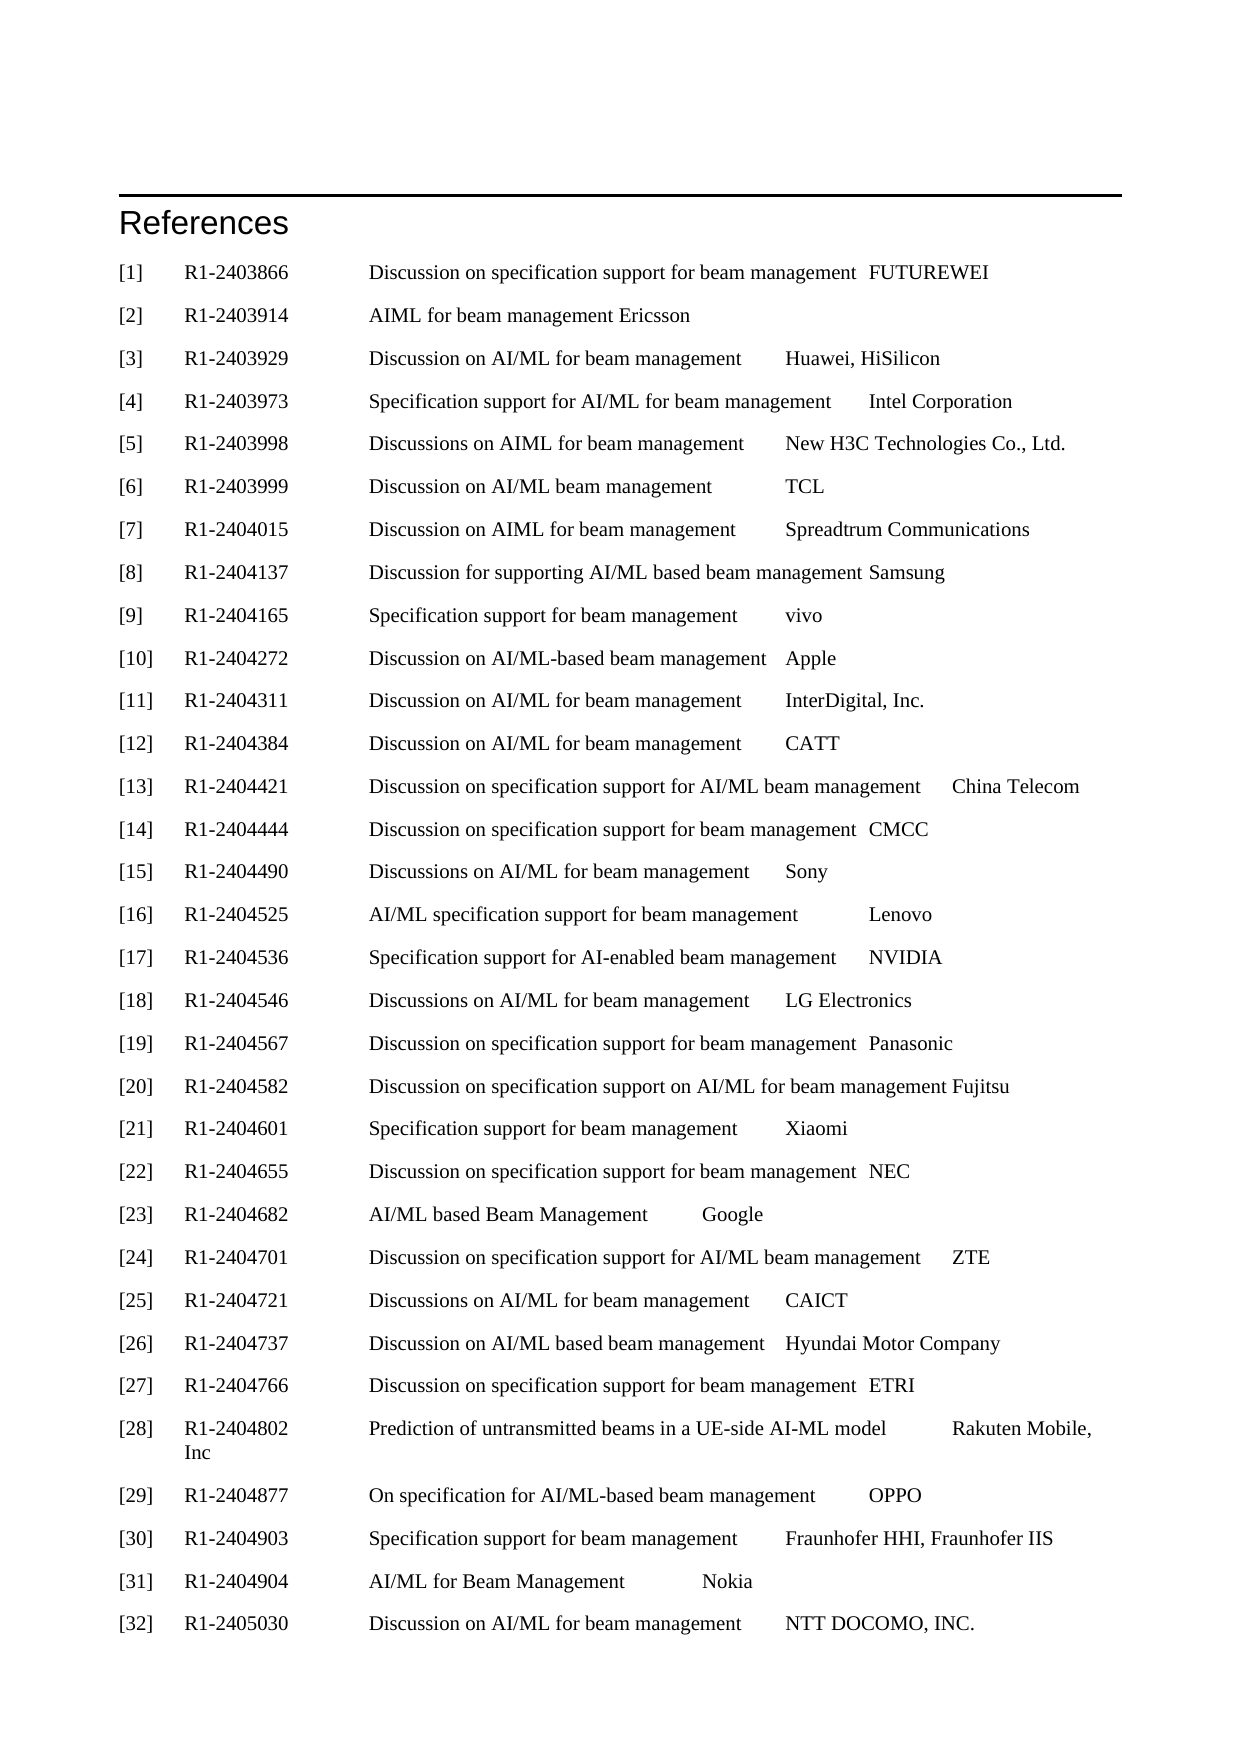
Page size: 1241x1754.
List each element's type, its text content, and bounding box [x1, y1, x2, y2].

list R1-2403914 AIML for beam management Ericsson [118, 303, 1122, 327]
list R1-2403998 Discussions on AIML for beam management New H3C Technologies Co., Ltd. [118, 431, 1122, 455]
list R1-2404490 Discussions on AI/ML for beam management Sony [118, 859, 1122, 883]
list R1-2404904 AI/ML for Beam Management Nokia [118, 1568, 1122, 1593]
list R1-2404903 Specification support for beam management Fraunhofer HHI, Fraunhofer IIS [118, 1526, 1122, 1550]
list R1-2404802 Prediction of untransmitted beams in a UE-side AI-ML model Rakuten Mobile, Inc [118, 1416, 1122, 1464]
list R1-2404015 Discussion on AIML for beam management Spreadtrum Communications [118, 517, 1122, 541]
list R1-2403929 Discussion on AI/ML for beam management Huawei, HiSilicon [118, 346, 1122, 370]
list R1-2404311 Discussion on AI/ML for beam management InterDigital, Inc. [118, 688, 1122, 712]
list R1-2404567 Discussion on specification support for beam management Panasonic [118, 1031, 1122, 1055]
list R1-2404682 AI/ML based Beam Management Google [118, 1202, 1122, 1226]
list R1-2405030 Discussion on AI/ML for beam management NTT DOCOMO, INC. [118, 1611, 1122, 1635]
list R1-2403973 Specification support for AI/ML for beam management Intel Corporation [118, 388, 1122, 413]
list R1-2404601 Specification support for beam management Xiaomi [118, 1116, 1122, 1140]
list R1-2404582 Discussion on specification support on AI/ML for beam management Fujitsu [118, 1073, 1122, 1098]
list R1-2404721 Discussions on AI/ML for beam management CAICT [118, 1288, 1122, 1312]
list R1-2404737 Discussion on AI/ML based beam management Hyundai Motor Company [118, 1330, 1122, 1354]
list R1-2404421 Discussion on specification support for AI/ML beam management China Telecom [118, 774, 1122, 798]
list R1-2404384 Discussion on AI/ML for beam management CATT [118, 731, 1122, 755]
list R1-2404766 Discussion on specification support for beam management ETRI [118, 1373, 1122, 1397]
list R1-2404536 Specification support for AI-enabled beam management NVIDIA [118, 945, 1122, 969]
list R1-2404165 Specification support for beam management vivo [118, 603, 1122, 627]
list R1-2403866 Discussion on specification support for beam management FUTUREWEI [118, 260, 1122, 284]
list R1-2404137 Discussion for supporting AI/ML based beam management Samsung [118, 560, 1122, 584]
list R1-2403999 Discussion on AI/ML beam management TCL [118, 474, 1122, 498]
list R1-2404272 Discussion on AI/ML-based beam management Apple [118, 645, 1122, 669]
list R1-2404877 On specification for AI/ML-based beam management OPPO [118, 1483, 1122, 1507]
list R1-2404655 Discussion on specification support for beam management NEC [118, 1159, 1122, 1183]
list R1-2404701 Discussion on specification support for AI/ML beam management ZTE [118, 1245, 1122, 1269]
list R1-2404525 AI/ML specification support for beam management Lenovo [118, 902, 1122, 926]
subtitle References [118, 195, 1122, 241]
list R1-2404546 Discussions on AI/ML for beam management LG Electronics [118, 988, 1122, 1012]
list R1-2404444 Discussion on specification support for beam management CMCC [118, 817, 1122, 841]
